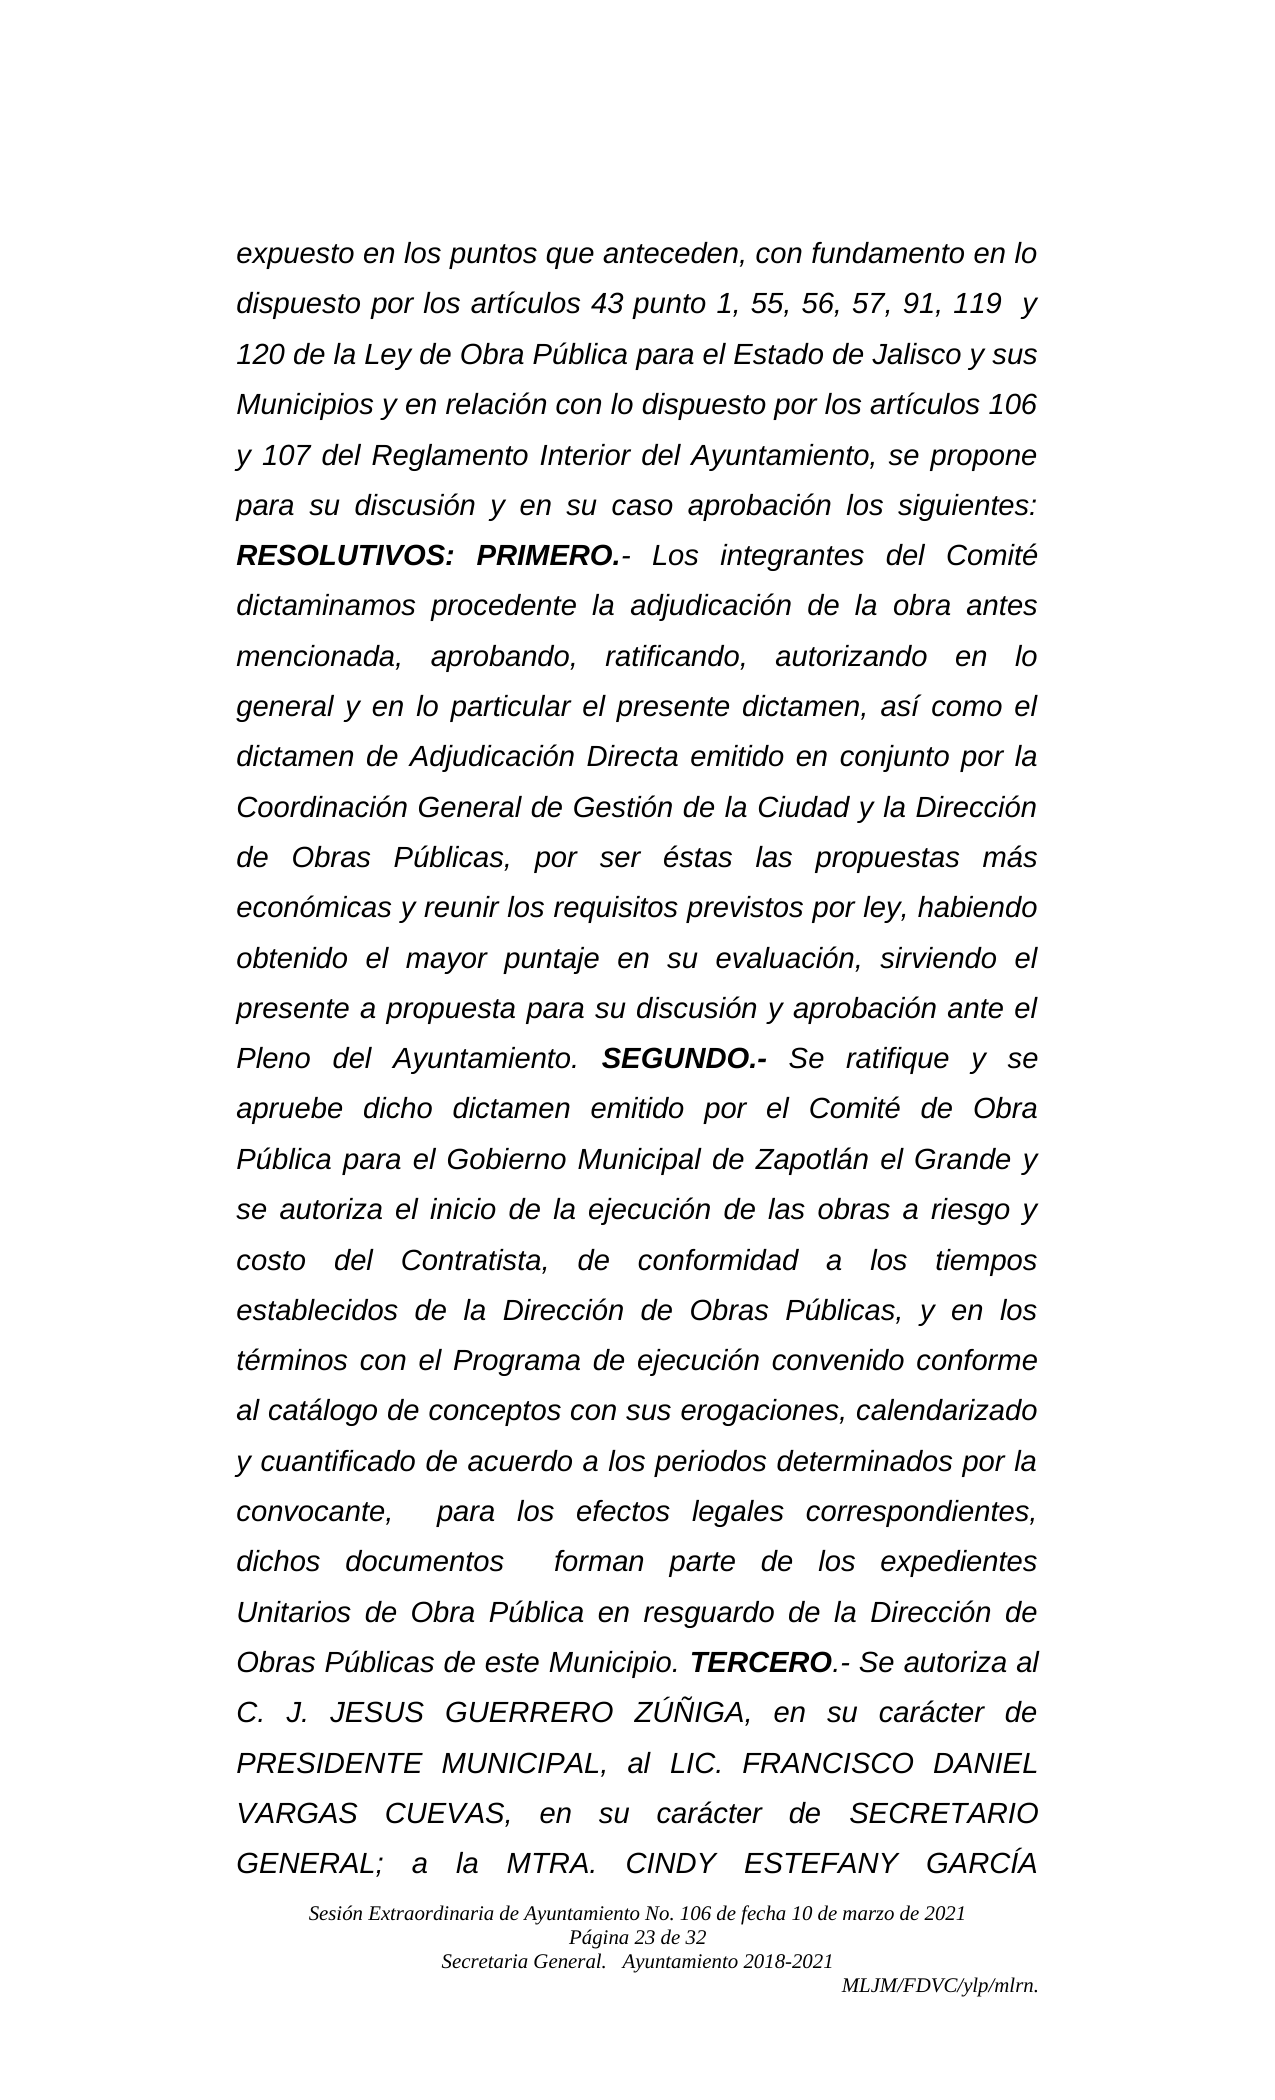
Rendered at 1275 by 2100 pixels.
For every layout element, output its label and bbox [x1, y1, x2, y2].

text [236, 236, 1039, 1880]
